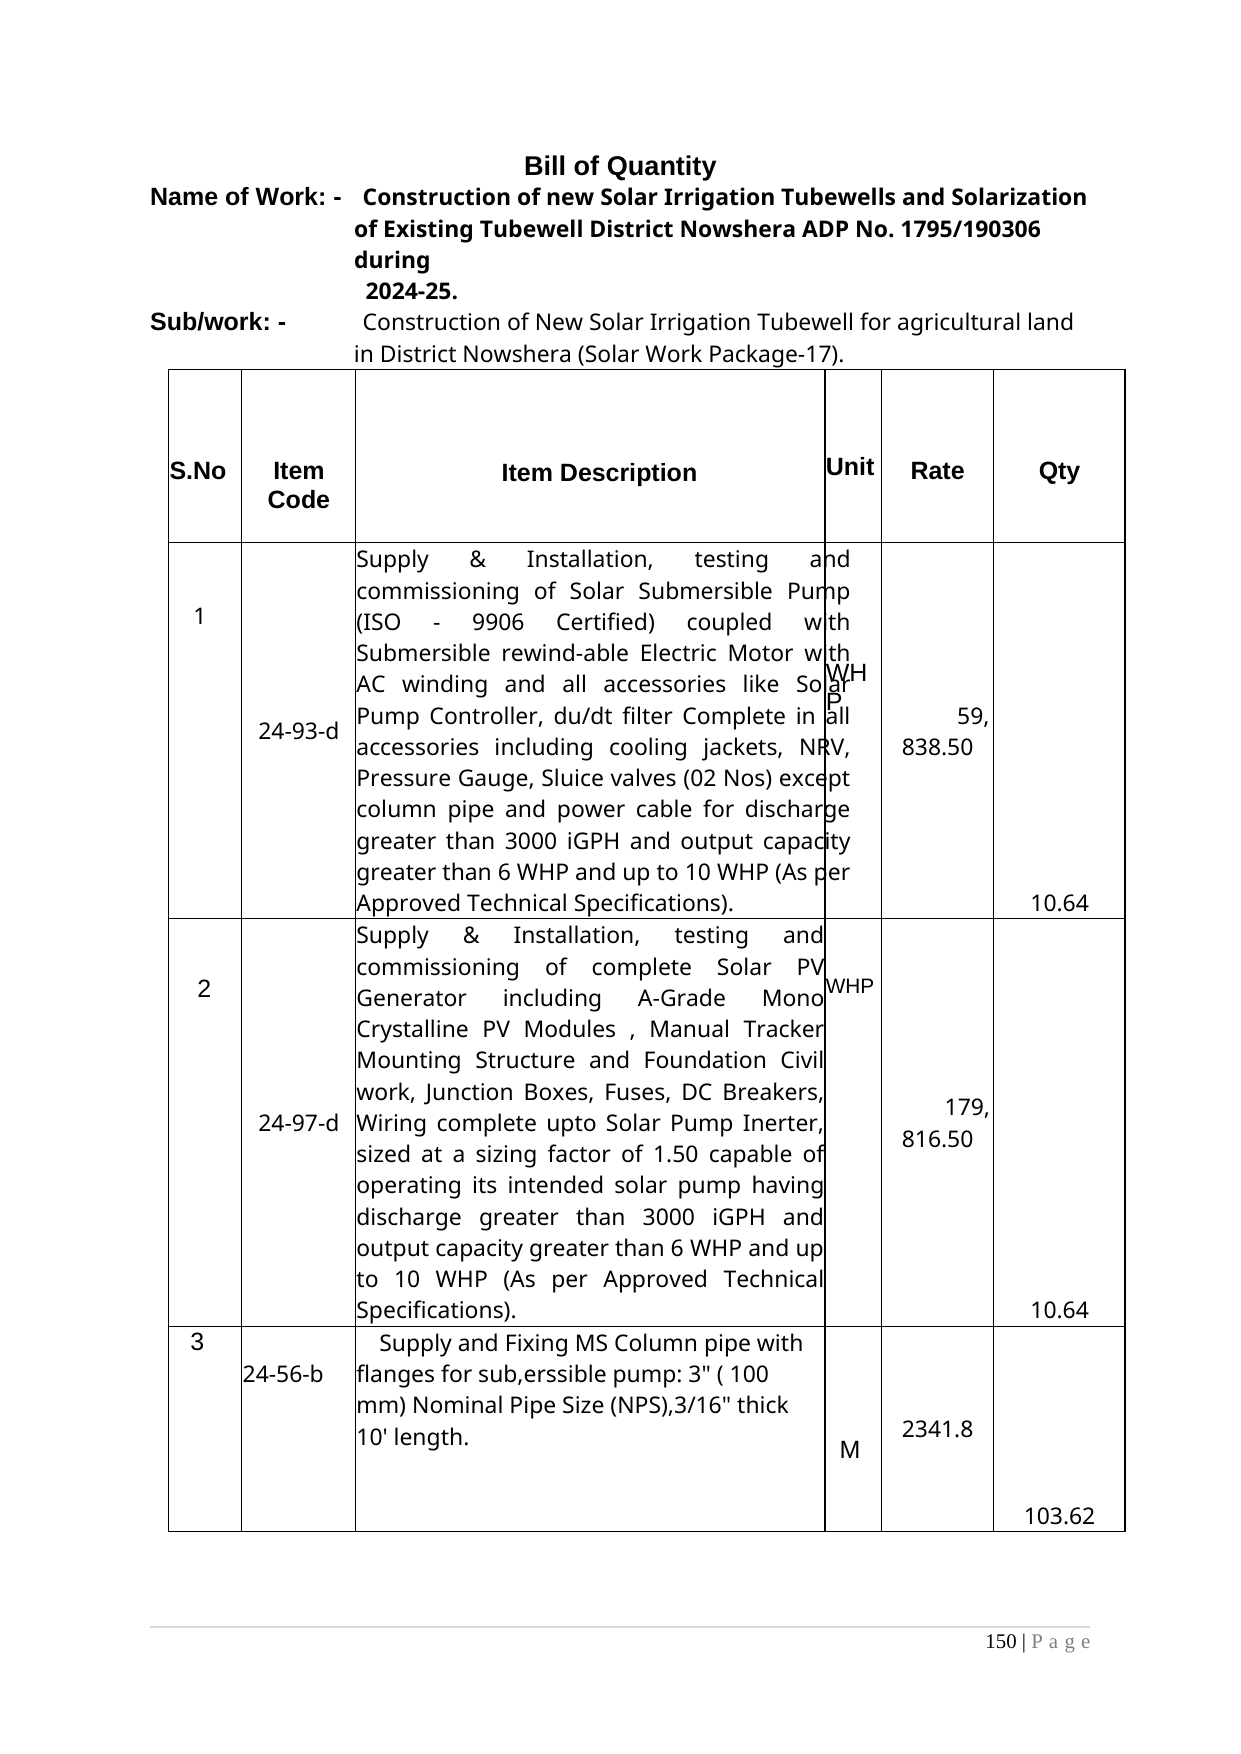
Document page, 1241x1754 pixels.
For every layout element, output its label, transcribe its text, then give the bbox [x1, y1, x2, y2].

table_header Item Code [242, 370, 355, 542]
table_cell WHP [826, 919, 881, 1326]
table_cell 103.62 [994, 1327, 1124, 1531]
text Sub/work: - Construction of New Solar Irrigation Tubewell for agricultural land in District Nowshera (Solar Work Package-17). [150, 306, 1090, 369]
table_cell 3 [169, 1327, 241, 1531]
table_cell Supply and Fixing MS Column pipe with flanges for sub,erssible pump: 3" ( 100 mm) Nominal Pipe Size (NPS),3/16" thick 10' length. [356, 1327, 824, 1531]
table_header Qty [994, 370, 1124, 542]
table_cell 2341.8 [882, 1327, 993, 1531]
table_header Rate [882, 370, 993, 542]
table_cell 24-93-d [242, 543, 355, 918]
table_cell 179,816.50 [882, 919, 993, 1326]
table_cell WHP [826, 543, 881, 918]
table_cell 24-97-d [242, 919, 355, 1326]
table_cell 10.64 [994, 919, 1124, 1326]
table_header Unit [826, 370, 881, 542]
table_cell 2 [169, 919, 241, 1326]
table_cell 10.64 [994, 543, 1124, 918]
table_header S.No [169, 370, 241, 542]
text Bill of Quantity [150, 150, 1090, 181]
table_cell Supply & Installation, testing and commissioning of Solar Submersible Pump (ISO - 9906 Certified) coupled with Submersible rewind-able Electric Motor with AC winding and all accessories like Solar Pump Controller, du/dt filter Complete in all accessories including cooling jackets, NRV, Pressure Gauge, Sluice valves (02 Nos) except column pipe and power cable for discharge greater than 3000 iGPH and output capacity greater than 6 WHP and up to 10 WHP (As per Approved Technical Specifications). [356, 543, 824, 918]
table_cell 59,838.50 [882, 543, 993, 918]
text 2024-25. [150, 275, 1090, 306]
table_cell M [826, 1327, 881, 1531]
table_header Item Description [356, 370, 824, 542]
table_cell Supply & Installation, testing and commissioning of complete Solar PV Generator including A-Grade Mono Crystalline PV Modules , Manual Tracker Mounting Structure and Foundation Civil work, Junction Boxes, Fuses, DC Breakers, Wiring complete upto Solar Pump Inerter, sized at a sizing factor of 1.50 capable of operating its intended solar pump having discharge greater than 3000 iGPH and output capacity greater than 6 WHP and up to 10 WHP (As per Approved Technical Specifications). [356, 919, 824, 1326]
text Name of Work: - Construction of new Solar Irrigation Tubewells and Solarization of Existing Tubewell District Nowshera ADP No. 1795/190306 during [150, 181, 1090, 275]
table_cell 24-56-b [242, 1327, 355, 1531]
table_cell 1 [169, 543, 241, 918]
